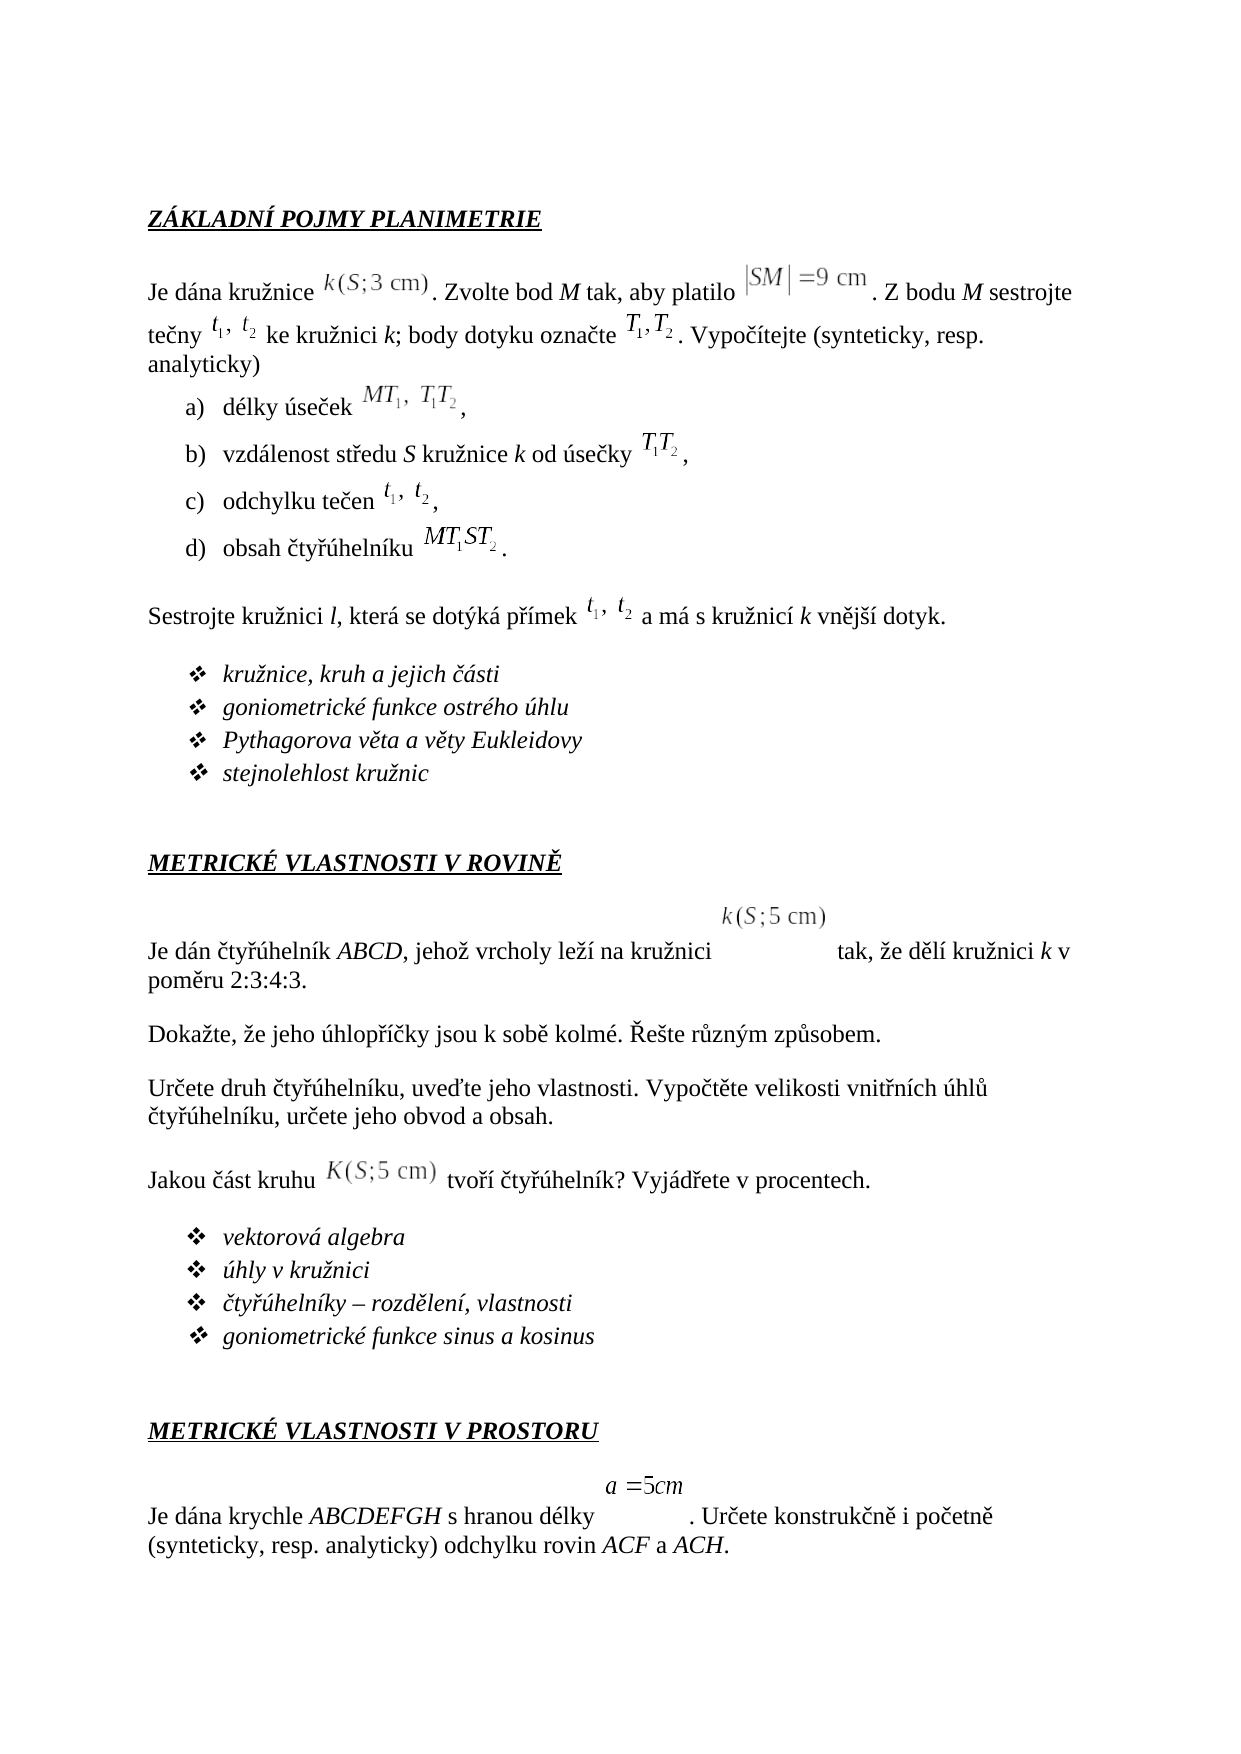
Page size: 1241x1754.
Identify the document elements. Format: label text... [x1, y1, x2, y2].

text METRICKÉ VLASTNOSTI V ROVINĚ [148, 848, 1093, 877]
list odchylku tečen , [185, 472, 1093, 515]
list délky úseček , [185, 377, 1093, 420]
text Jakou část kruhu tvoří čtyřúhelník? Vyjádřete v procentech. [148, 1155, 1093, 1193]
list vzdálenost středu S kružnice k od úsečky , [185, 424, 1093, 467]
list stejnolehlost kružnic [185, 758, 1093, 786]
list goniometrické funkce sinus a kosinus [185, 1321, 1093, 1350]
list úhly v kružnici [185, 1255, 1093, 1284]
text ZÁKLADNÍ POJMY PLANIMETRIE [148, 204, 1093, 233]
text Je dána kružnice . Zvolte bod M tak, aby platilo . Z bodu M sestrojte tečny ke kružnici k; body dotyku označte . Vypočítejte (synteticky, resp. analyticky) [148, 258, 1093, 377]
list obsah čtyřúhelníku . [185, 519, 1093, 562]
text Sestrojte kružnici l, která se dotýká přímek a má s kružnicí k vnější dotyk. [148, 587, 1093, 630]
list vektorová algebra [185, 1222, 1093, 1251]
text METRICKÉ VLASTNOSTI V PROSTORU [148, 1416, 1093, 1445]
text Je dána krychle ABCDEFGH s hranou délky . Určete konstrukčně i početně (synteticky, resp. analyticky) odchylku rovin ACF a ACH. [148, 1470, 1093, 1559]
list goniometrické funkce ostrého úhlu [185, 692, 1093, 720]
text Určete druh čtyřúhelníku, uveďte jeho vlastnosti. Vypočtěte velikosti vnitřních úhlů čtyřúhelníku, určete jeho obvod a obsah. [148, 1073, 1093, 1130]
list kružnice, kruh a jejich části [185, 659, 1093, 687]
list Pythagorova věta a věty Eukleidovy [185, 725, 1093, 753]
list čtyřúhelníky – rozdělení, vlastnosti [185, 1288, 1093, 1317]
text Dokažte, že jeho úhlopříčky jsou k sobě kolmé. Řešte různým způsobem. [148, 1019, 1093, 1048]
text Je dán čtyřúhelník ABCD, jehož vrcholy leží na kružnici tak, že dělí kružnici k v poměru 2:3:4:3. [148, 902, 1093, 994]
